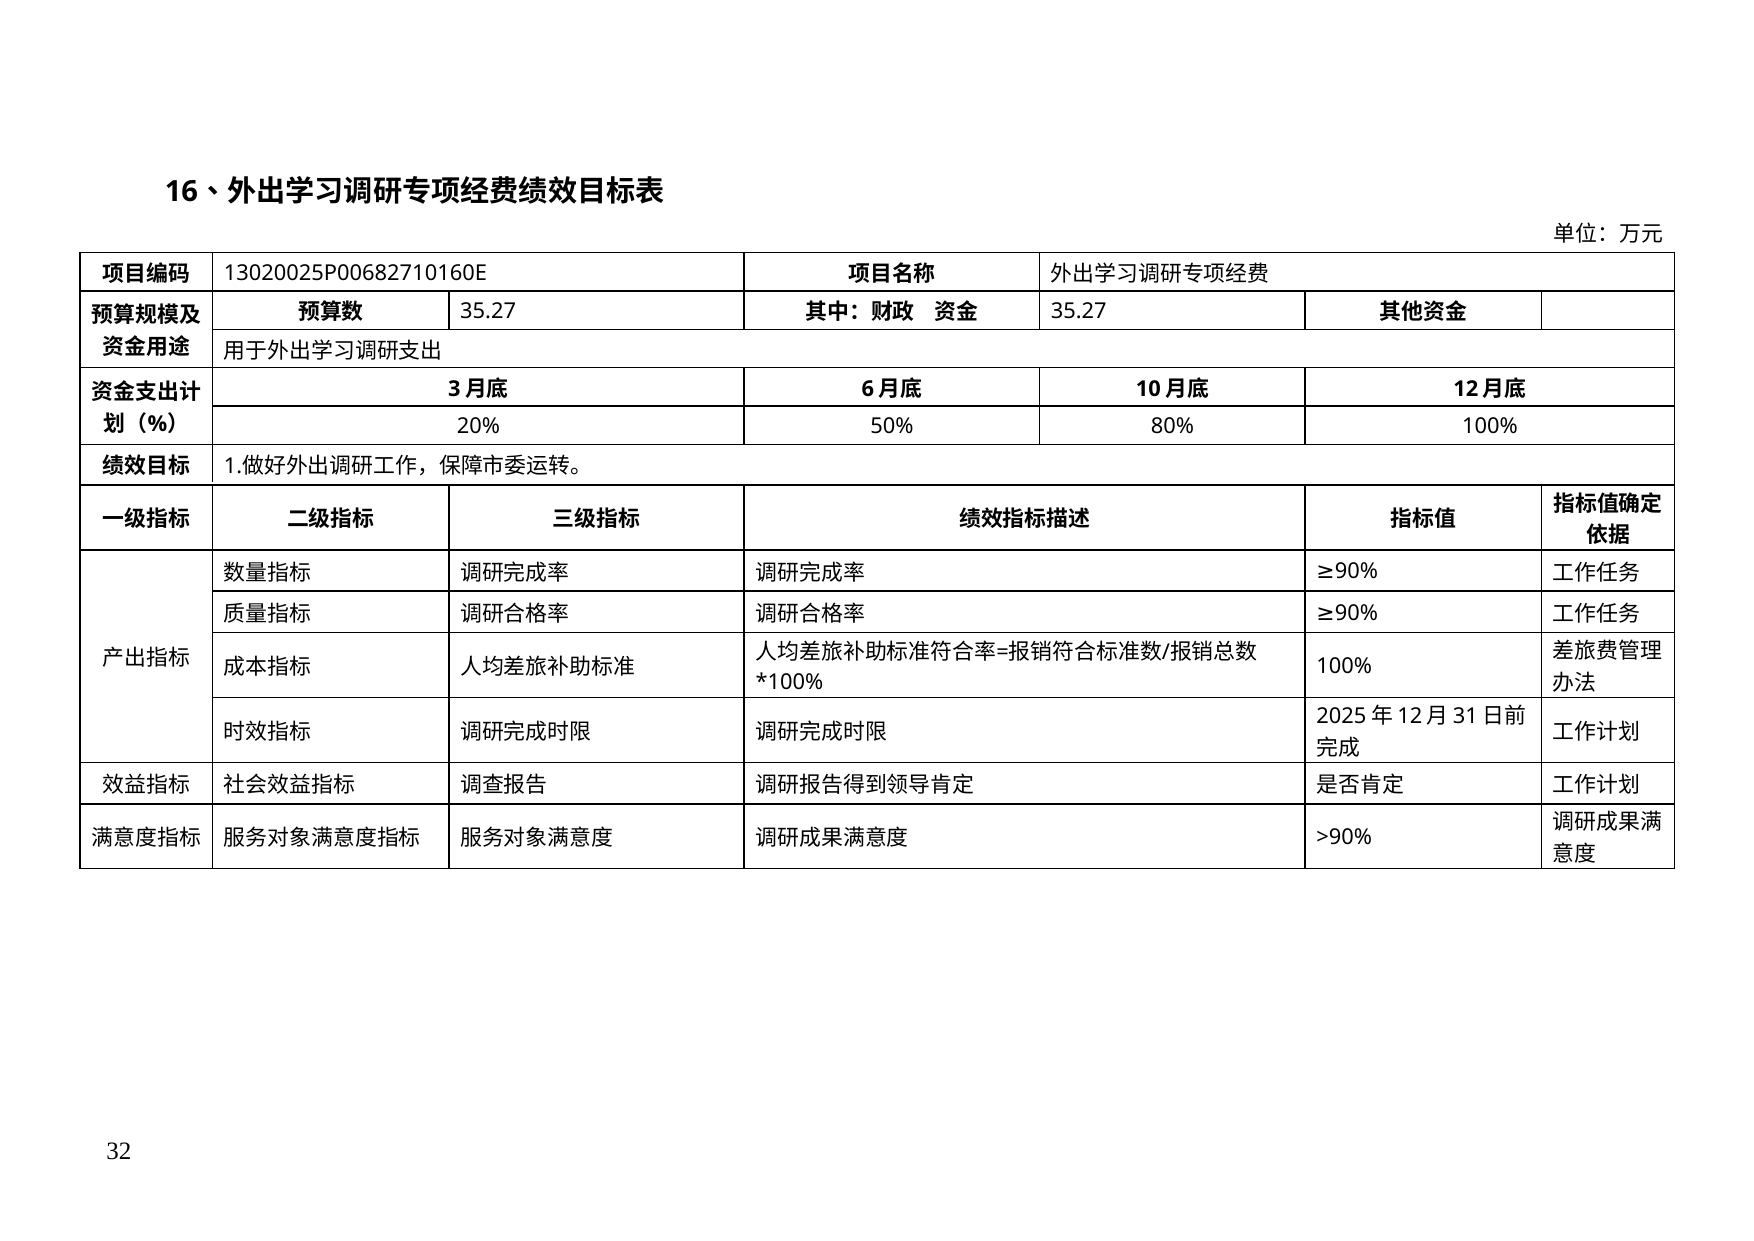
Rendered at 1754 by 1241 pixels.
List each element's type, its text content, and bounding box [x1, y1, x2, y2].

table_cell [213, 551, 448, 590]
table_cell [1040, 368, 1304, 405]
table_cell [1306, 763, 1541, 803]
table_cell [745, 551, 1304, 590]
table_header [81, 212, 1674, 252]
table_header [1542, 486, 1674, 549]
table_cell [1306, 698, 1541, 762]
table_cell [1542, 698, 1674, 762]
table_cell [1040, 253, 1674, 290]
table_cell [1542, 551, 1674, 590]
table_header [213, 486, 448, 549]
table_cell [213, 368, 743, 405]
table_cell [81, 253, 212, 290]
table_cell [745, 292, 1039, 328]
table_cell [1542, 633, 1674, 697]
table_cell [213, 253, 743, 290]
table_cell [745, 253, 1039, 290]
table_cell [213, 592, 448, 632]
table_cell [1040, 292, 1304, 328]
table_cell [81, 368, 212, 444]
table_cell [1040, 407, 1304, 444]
text 16、外出学习调研专项经费绩效目标表 [106, 171, 1648, 210]
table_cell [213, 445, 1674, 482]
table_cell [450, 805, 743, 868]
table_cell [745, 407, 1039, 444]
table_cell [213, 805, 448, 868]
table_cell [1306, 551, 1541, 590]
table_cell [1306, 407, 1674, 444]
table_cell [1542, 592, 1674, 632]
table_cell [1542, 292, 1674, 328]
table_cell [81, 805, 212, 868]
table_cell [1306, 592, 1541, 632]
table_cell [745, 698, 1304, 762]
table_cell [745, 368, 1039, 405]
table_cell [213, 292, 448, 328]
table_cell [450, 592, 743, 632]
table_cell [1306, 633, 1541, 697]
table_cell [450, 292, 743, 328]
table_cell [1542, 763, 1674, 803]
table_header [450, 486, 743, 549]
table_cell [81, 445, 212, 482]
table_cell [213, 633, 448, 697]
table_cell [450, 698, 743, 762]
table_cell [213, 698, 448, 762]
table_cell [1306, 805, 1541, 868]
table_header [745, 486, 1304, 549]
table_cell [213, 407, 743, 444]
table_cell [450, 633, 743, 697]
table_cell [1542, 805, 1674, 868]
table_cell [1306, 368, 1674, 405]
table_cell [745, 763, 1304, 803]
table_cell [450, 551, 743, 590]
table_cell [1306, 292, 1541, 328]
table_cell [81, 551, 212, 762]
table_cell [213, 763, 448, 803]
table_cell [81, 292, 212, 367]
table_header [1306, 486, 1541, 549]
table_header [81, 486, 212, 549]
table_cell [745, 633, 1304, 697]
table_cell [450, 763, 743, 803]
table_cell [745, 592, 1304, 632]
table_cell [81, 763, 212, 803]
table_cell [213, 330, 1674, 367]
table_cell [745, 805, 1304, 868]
